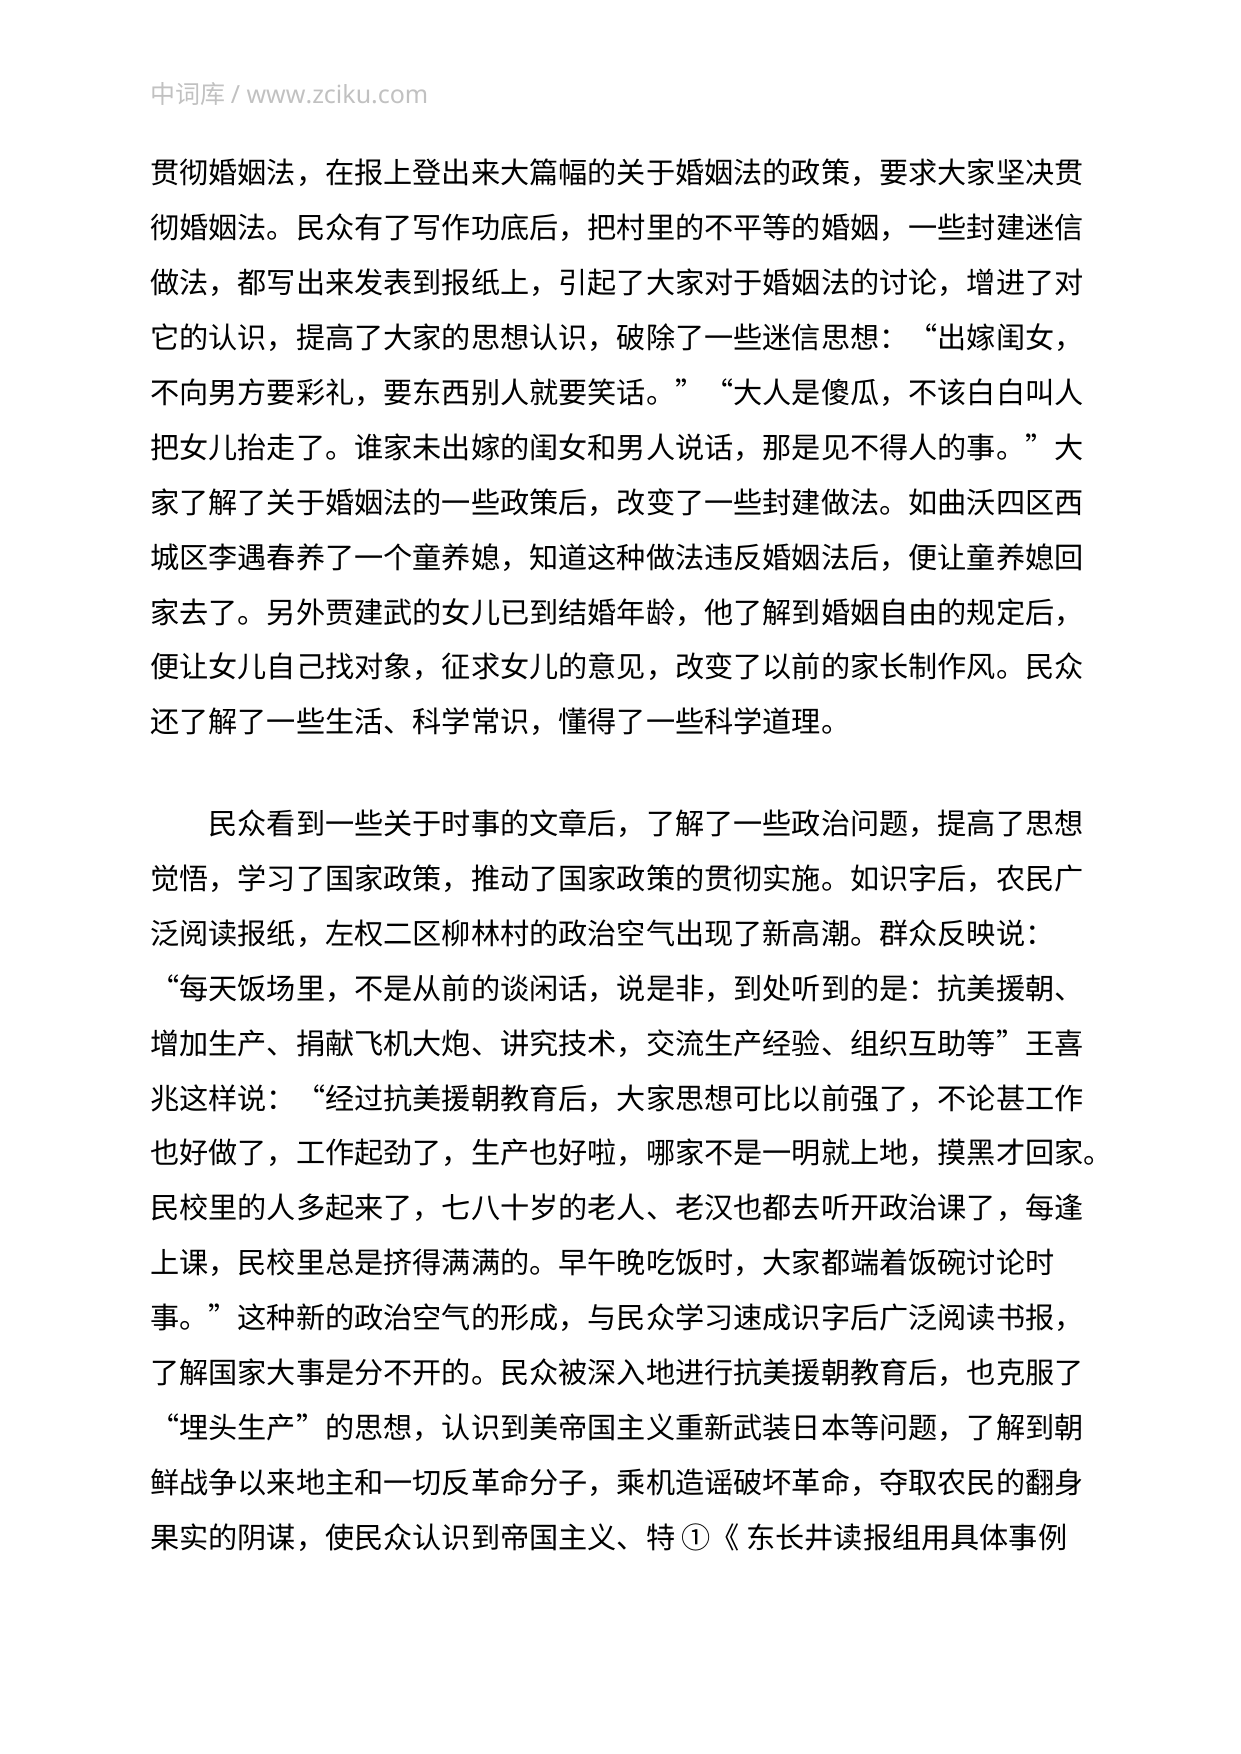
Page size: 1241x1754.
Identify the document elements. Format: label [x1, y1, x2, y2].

text [150, 150, 1090, 741]
text [150, 801, 1090, 1557]
